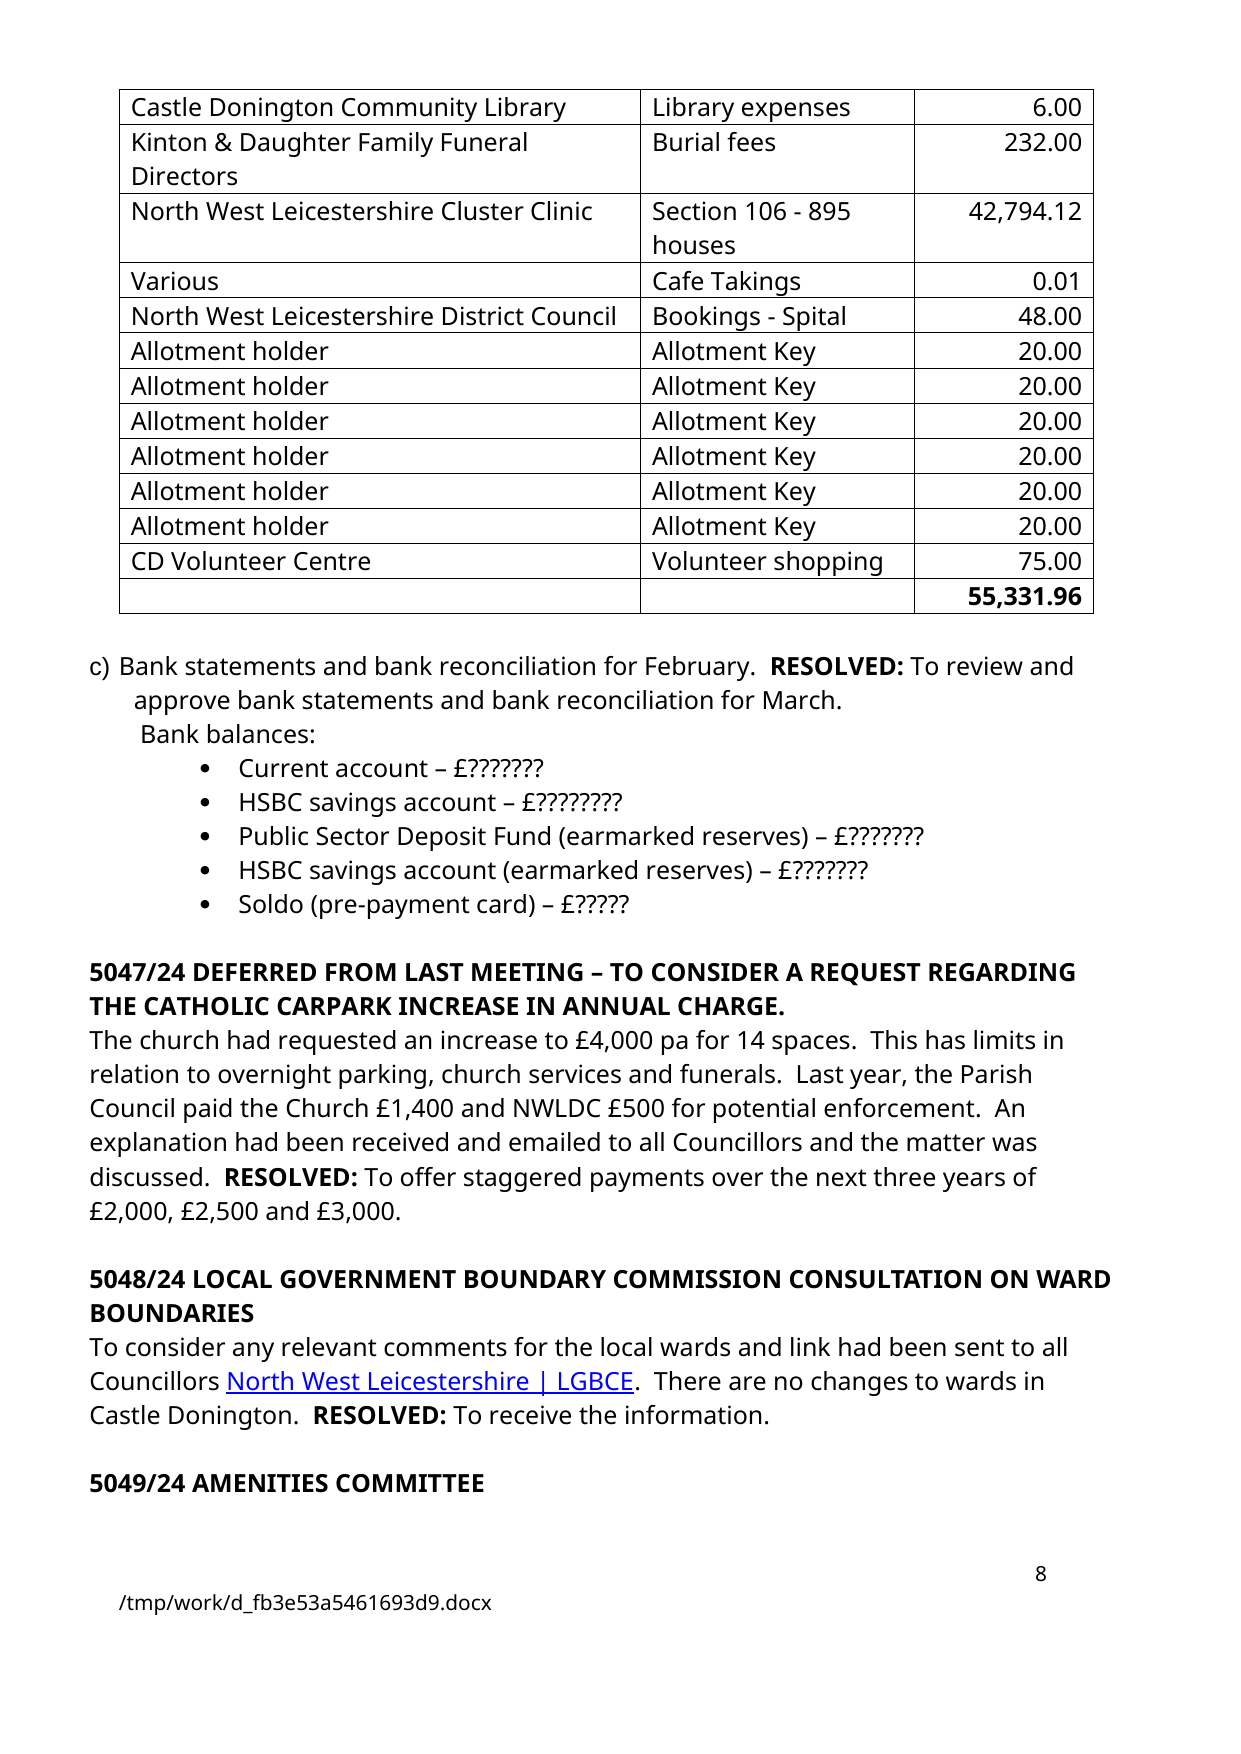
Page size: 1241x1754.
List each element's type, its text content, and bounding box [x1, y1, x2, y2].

table_cell North West Leicestershire Cluster Clinic [120, 194, 640, 262]
table_cell North West Leicestershire District Council [120, 298, 640, 332]
table_cell Allotment Key [641, 369, 914, 402]
table_cell Library expenses [641, 90, 914, 124]
table_cell Allotment holder [120, 509, 640, 543]
table_cell Various [120, 263, 640, 297]
table_cell 20.00 [915, 509, 1093, 543]
table_cell 42,794.12 [915, 194, 1093, 262]
table_cell 20.00 [915, 369, 1093, 402]
table_cell Allotment holder [120, 333, 640, 367]
table_cell Allotment holder [120, 369, 640, 402]
table_cell Allotment Key [641, 474, 914, 508]
table_cell Cafe Takings [641, 263, 914, 297]
text To consider any relevant comments for the local wards and link had been sent to all Councillors North West Leicestershire | LGBCE. There are no changes to wards in Castle Donington. RESOLVED: To receive the information. [89, 1329, 1121, 1432]
table_cell 75.00 [915, 544, 1093, 578]
table_cell 232.00 [915, 125, 1093, 193]
table_cell 20.00 [915, 404, 1093, 438]
subtitle 5048/24 Local Government Boundary Commission consultation on ward boundaries [89, 1261, 1121, 1329]
list Bank statements and bank reconciliation for February. RESOLVED: To review and approve bank statements and bank reconciliation for March. [89, 648, 1121, 716]
table_cell 0.01 [915, 263, 1093, 297]
list Public Sector Deposit Fund (earmarked reserves) – £??????? [201, 818, 1121, 853]
table_cell Kinton & Daughter Family Funeral Directors [120, 125, 640, 193]
table_cell Burial fees [641, 125, 914, 193]
table_cell 55,331.96 [915, 579, 1093, 613]
table_cell Allotment holder [120, 474, 640, 508]
table_cell Allotment Key [641, 439, 914, 473]
table_cell CD Volunteer Centre [120, 544, 640, 578]
table_cell Volunteer shopping [641, 544, 914, 578]
table_cell 20.00 [915, 474, 1093, 508]
table_cell Allotment holder [120, 439, 640, 473]
table_cell [641, 579, 914, 613]
list Current account – £??????? [201, 750, 1121, 784]
list Soldo (pre-payment card) – £????? [201, 887, 1121, 921]
table_cell Castle Donington Community Library [120, 90, 640, 124]
table_cell Section 106 - 895 houses [641, 194, 914, 262]
subtitle 5047/24 Deferred from last meeting – To consider a request regarding the Catholic carpark increase in annual charge. [89, 955, 1078, 1023]
table_cell Allotment holder [120, 404, 640, 438]
table_cell 6.00 [915, 90, 1093, 124]
list HSBC savings account (earmarked reserves) – £??????? [201, 853, 1121, 887]
table_cell Allotment Key [641, 404, 914, 438]
list HSBC savings account – £???????? [201, 784, 1121, 818]
table_cell 48.00 [915, 298, 1093, 332]
text The church had requested an increase to £4,000 pa for 14 spaces. This has limits in relation to overnight parking, church services and funerals. Last year, the Parish Council paid the Church £1,400 and NWLDC £500 for potential enforcement. An explanation had been received and emailed to all Councillors and the matter was discussed. RESOLVED: To offer staggered payments over the next three years of £2,000, £2,500 and £3,000. [89, 1023, 1121, 1227]
table_cell [120, 579, 640, 613]
table_cell 20.00 [915, 333, 1093, 367]
table_cell Bookings - Spital [641, 298, 914, 332]
text Bank balances: [133, 716, 1121, 750]
table_cell 20.00 [915, 439, 1093, 473]
table_cell Allotment Key [641, 333, 914, 367]
subtitle 5049/24 AMENITIES committee [89, 1466, 1078, 1500]
table_cell Allotment Key [641, 509, 914, 543]
